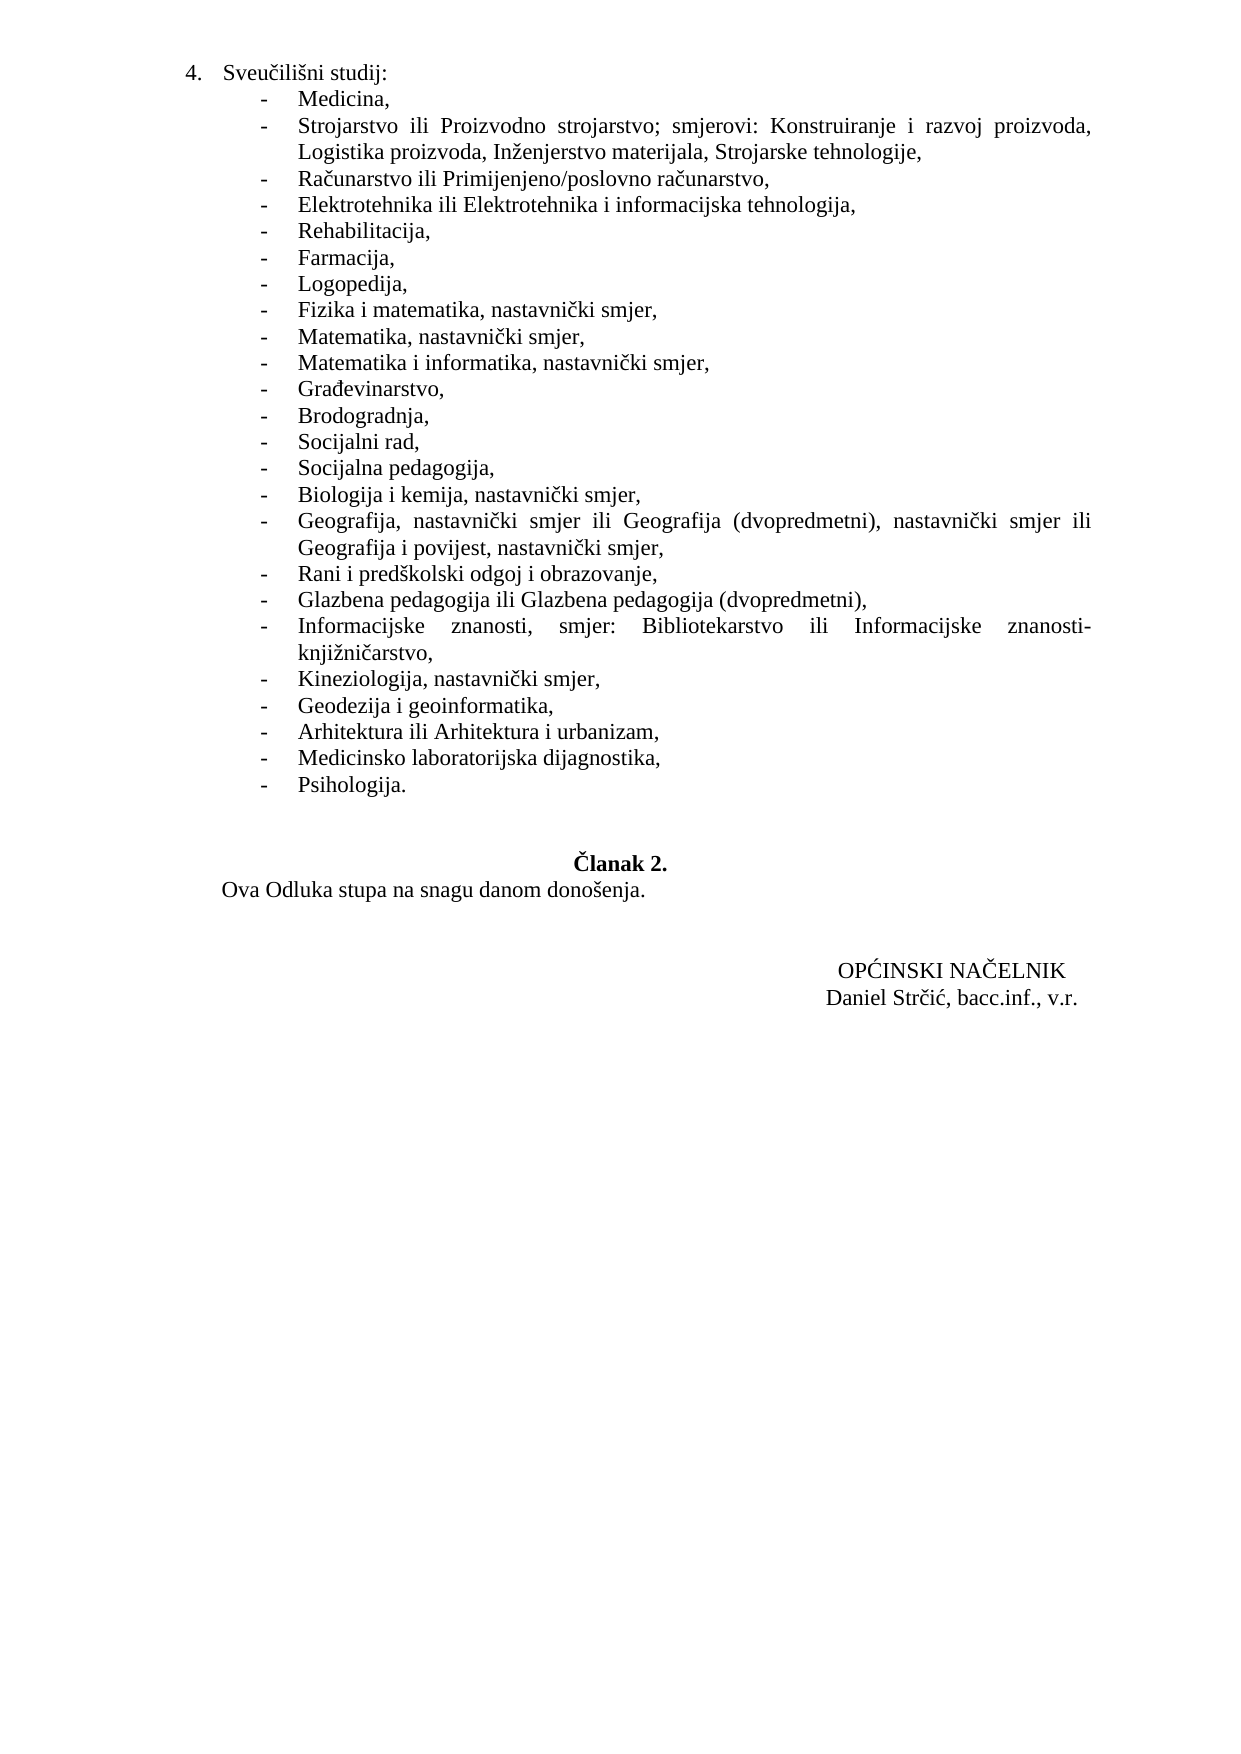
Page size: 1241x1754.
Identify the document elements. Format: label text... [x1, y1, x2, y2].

list Glazbena pedagogija ili Glazbena pedagogija (dvopredmetni), [260, 586, 1093, 613]
list Rani i predškolski odgoj i obrazovanje, [260, 560, 1093, 586]
list Logopedija, [260, 270, 1093, 296]
list Kineziologija, nastavnički smjer, [260, 665, 1093, 692]
list Socijalni rad, [260, 428, 1093, 454]
list Socijalna pedagogija, [260, 454, 1093, 481]
list Sveučilišni studij: [185, 59, 1093, 86]
list Psihologija. [260, 771, 1093, 797]
list Strojarstvo ili Proizvodno strojarstvo; smjerovi: Konstruiranje i razvoj proizvoda, Logistika proizvoda, Inženjerstvo materijala, Strojarske tehnologije, [260, 112, 1093, 164]
list Brodogradnja, [260, 402, 1093, 428]
list Fizika i matematika, nastavnički smjer, [260, 296, 1093, 323]
text Daniel Strčić, bacc.inf., v.r. [811, 984, 1093, 1010]
text OPĆINSKI NAČELNIK [811, 958, 1093, 984]
list Arhitektura ili Arhitektura i urbanizam, [260, 718, 1093, 744]
list Matematika i informatika, nastavnički smjer, [260, 349, 1093, 375]
list Matematika, nastavnički smjer, [260, 323, 1093, 349]
text Ova Odluka stupa na snagu danom donošenja. [148, 876, 1093, 902]
list Biologija i kemija, nastavnički smjer, [260, 481, 1093, 507]
list Građevinarstvo, [260, 375, 1093, 402]
list Rehabilitacija, [260, 217, 1093, 244]
list Informacijske znanosti, smjer: Bibliotekarstvo ili Informacijske znanosti-knjižničarstvo, [260, 613, 1093, 665]
text Članak 2. [148, 850, 1093, 876]
list Geografija, nastavnički smjer ili Geografija (dvopredmetni), nastavnički smjer ili Geografija i povijest, nastavnički smjer, [260, 507, 1093, 560]
list Medicina, [260, 86, 1093, 112]
list Računarstvo ili Primijenjeno/poslovno računarstvo, [260, 164, 1093, 191]
list Geodezija i geoinformatika, [260, 692, 1093, 718]
list Farmacija, [260, 244, 1093, 270]
list Medicinsko laboratorijska dijagnostika, [260, 744, 1093, 771]
list Elektrotehnika ili Elektrotehnika i informacijska tehnologija, [260, 191, 1093, 217]
